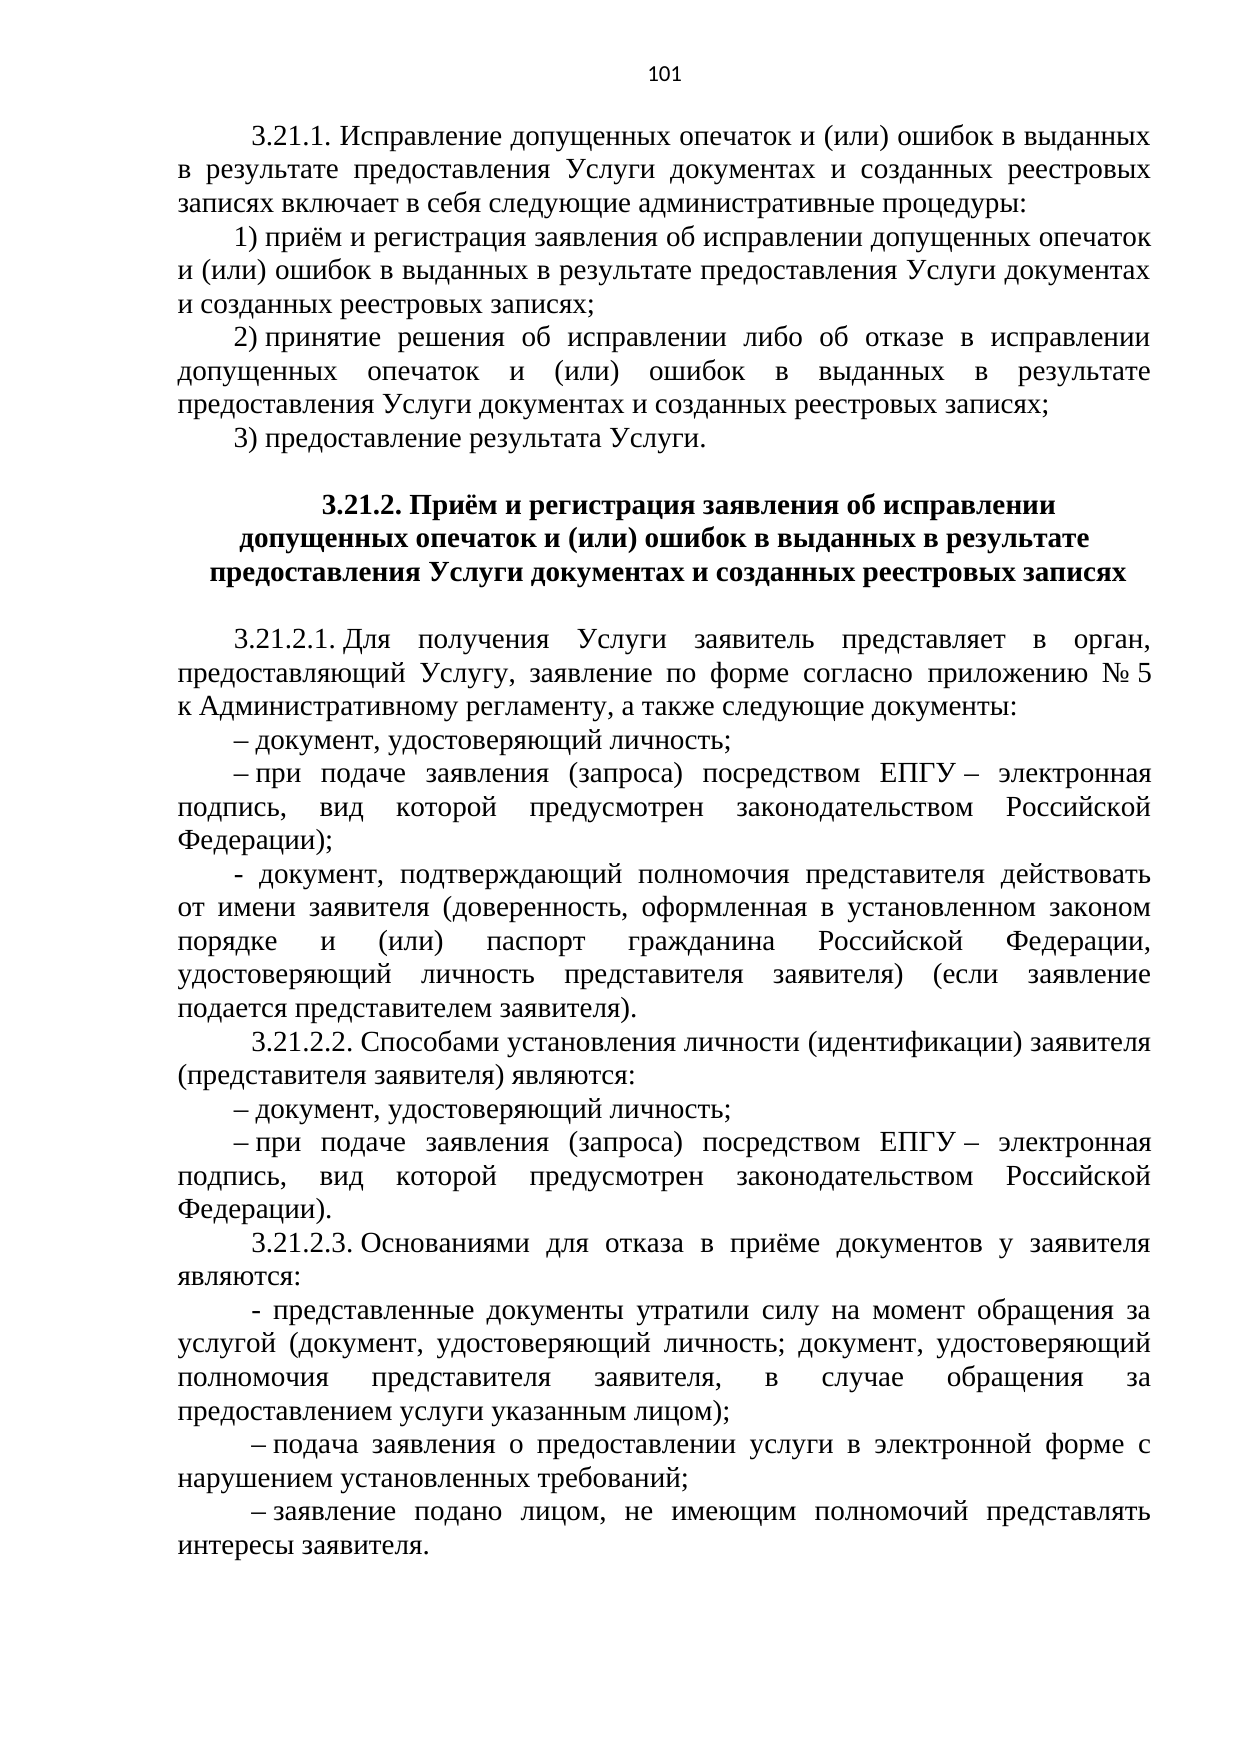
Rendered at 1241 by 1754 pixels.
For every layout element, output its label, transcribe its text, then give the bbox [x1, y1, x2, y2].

text – документ, удостоверяющий личность; [177, 722, 1152, 755]
text – подача заявления о предоставлении услуги в электронной форме с нарушением установленных требований; [177, 1426, 1152, 1493]
text – документ, удостоверяющий личность; [177, 1091, 1152, 1124]
text 2) принятие решения об исправлении либо об отказе в исправлении допущенных опечаток и (или) ошибок в выданных в результате предоставления Услуги документах и созданных реестровых записях; [177, 319, 1152, 420]
text – заявление подано лицом, не имеющим полномочий представлять интересы заявителя. [177, 1493, 1152, 1560]
text 3.21.2.3. Основаниями для отказа в приёме документов у заявителя являются: [177, 1225, 1152, 1292]
text 3.21.2. Приём и регистрация заявления об исправлении допущенных опечаток и (или) ошибок в выданных в результате предоставления Услуги документах и созданных реестровых записях [177, 487, 1152, 588]
text – при подаче заявления (запроса) посредством ЕПГУ – электронная подпись, вид которой предусмотрен законодательством Российской Федерации). [177, 1124, 1152, 1225]
text 1) приём и регистрация заявления об исправлении допущенных опечаток и (или) ошибок в выданных в результате предоставления Услуги документах и созданных реестровых записях; [177, 219, 1152, 319]
text 3.21.1. Исправление допущенных опечаток и (или) ошибок в выданных в результате предоставления Услуги документах и созданных реестровых записях включает в себя следующие административные процедуры: [177, 118, 1152, 219]
text 3.21.2.2. Способами установления личности (идентификации) заявителя (представителя заявителя) являются: [177, 1024, 1152, 1091]
text 3.21.2.1. Для получения Услуги заявитель представляет в орган, предоставляющий Услугу, заявление по форме согласно приложению № 5 к Административному регламенту, а также следующие документы: [177, 621, 1152, 722]
text – при подаче заявления (запроса) посредством ЕПГУ – электронная подпись, вид которой предусмотрен законодательством Российской Федерации); [177, 755, 1152, 856]
text 3) предоставление результата Услуги. [177, 420, 1152, 453]
text - представленные документы утратили силу на момент обращения за услугой (документ, удостоверяющий личность; документ, удостоверяющий полномочия представителя заявителя, в случае обращения за предоставлением услуги указанным лицом); [177, 1292, 1152, 1426]
text - документ, подтверждающий полномочия представителя действовать от имени заявителя (доверенность, оформленная в установленном законом порядке и (или) паспорт гражданина Российской Федерации, удостоверяющий личность представителя заявителя) (если заявление подается представителем заявителя). [177, 856, 1152, 1024]
